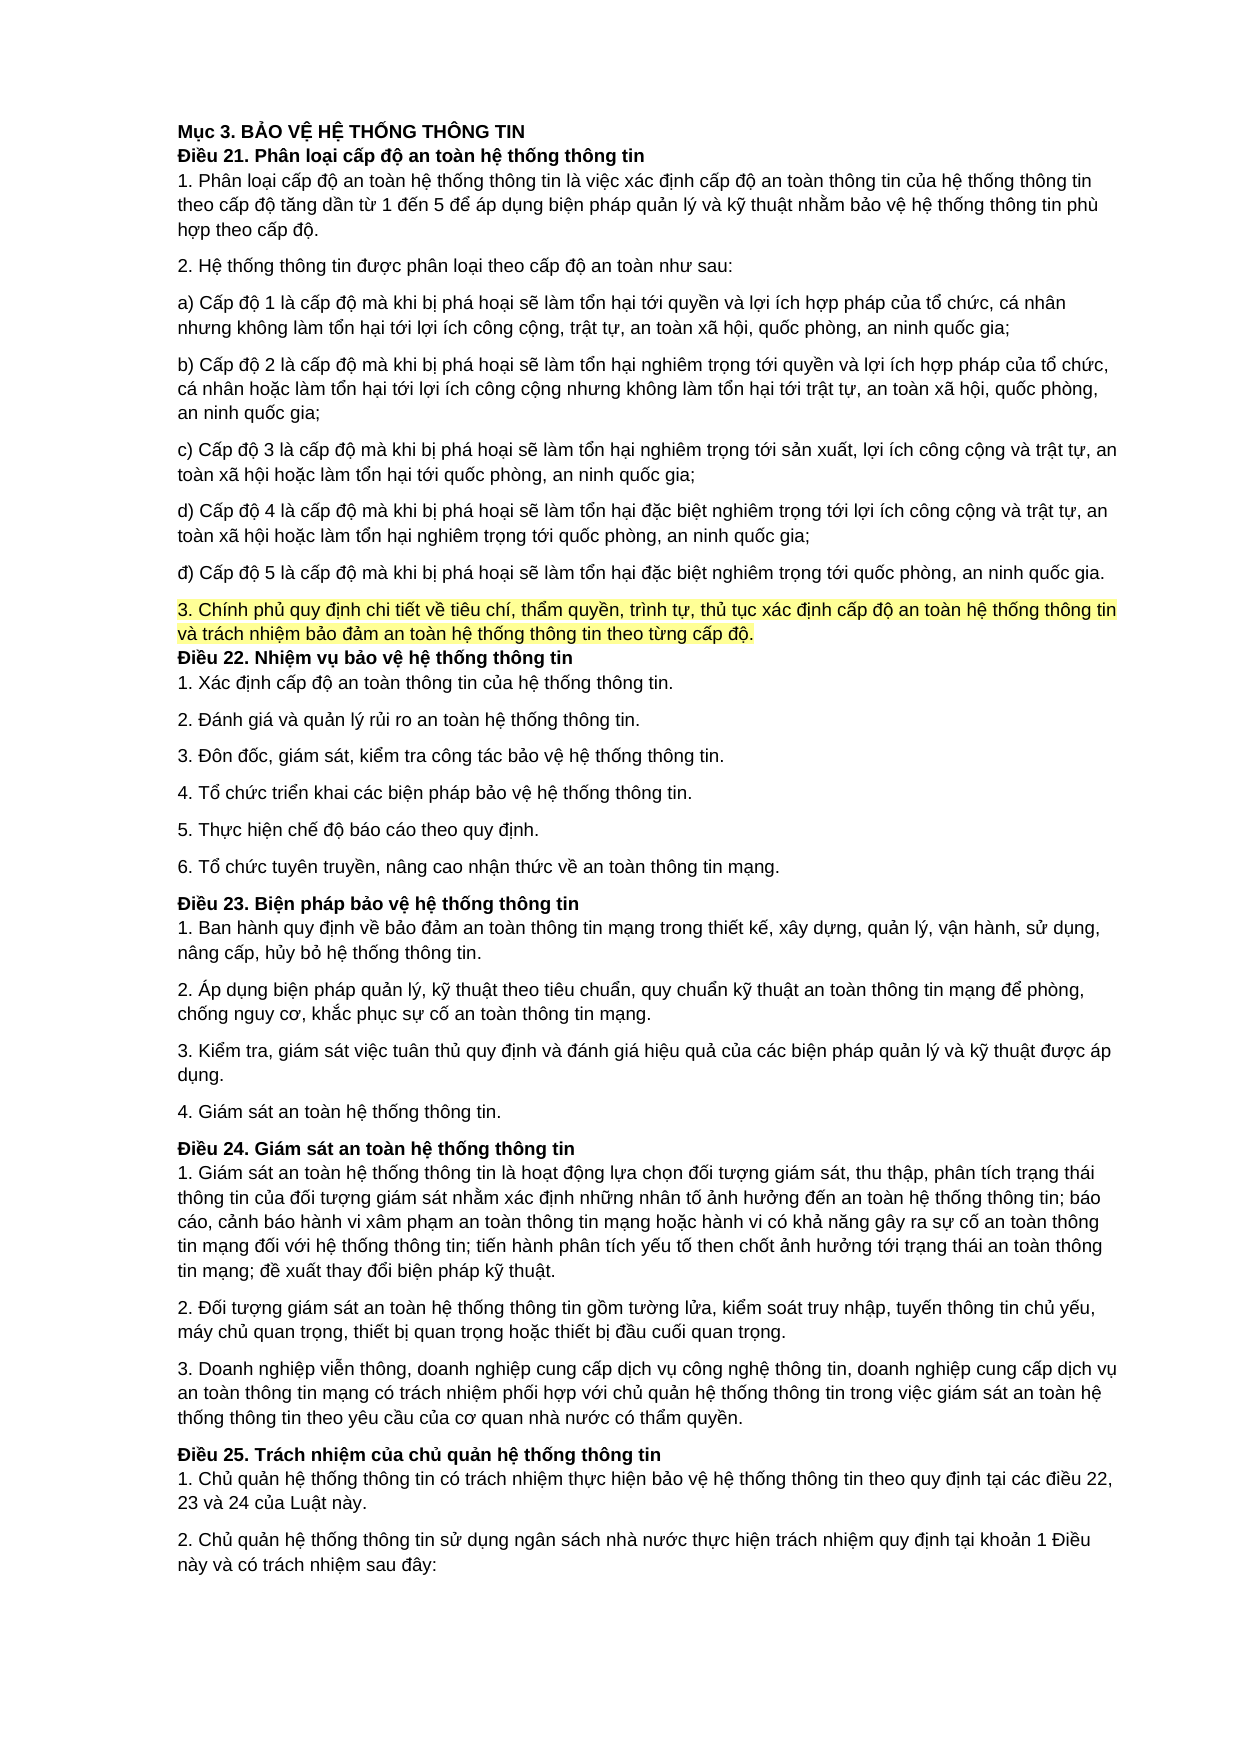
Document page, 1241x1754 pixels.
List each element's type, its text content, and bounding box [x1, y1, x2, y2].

text 4. Giám sát an toàn hệ thống thông tin. [177, 1098, 1122, 1122]
text 1. Ban hành quy định về bảo đảm an toàn thông tin mạng trong thiết kế, xây dựng, quản lý, vận hành, sử dụng, nâng cấp, hủy bỏ hệ thống thông tin. [177, 914, 1122, 963]
text Điều 23. Biện pháp bảo vệ hệ thống thông tin [177, 890, 1122, 914]
text 4. Tổ chức triển khai các biện pháp bảo vệ hệ thống thông tin. [177, 779, 1122, 804]
text 2. Hệ thống thông tin được phân loại theo cấp độ an toàn như sau: [177, 252, 1122, 277]
text 3. Đôn đốc, giám sát, kiểm tra công tác bảo vệ hệ thống thông tin. [177, 742, 1122, 767]
text 5. Thực hiện chế độ báo cáo theo quy định. [177, 816, 1122, 841]
text 3. Kiểm tra, giám sát việc tuân thủ quy định và đánh giá hiệu quả của các biện pháp quản lý và kỹ thuật được áp dụng. [177, 1037, 1122, 1086]
text 2. Áp dụng biện pháp quản lý, kỹ thuật theo tiêu chuẩn, quy chuẩn kỹ thuật an toàn thông tin mạng để phòng, chống nguy cơ, khắc phục sự cố an toàn thông tin mạng. [177, 976, 1122, 1024]
text 2. Đánh giá và quản lý rủi ro an toàn hệ thống thông tin. [177, 706, 1122, 730]
text 1. Xác định cấp độ an toàn thông tin của hệ thống thông tin. [177, 669, 1122, 693]
text a) Cấp độ 1 là cấp độ mà khi bị phá hoại sẽ làm tổn hại tới quyền và lợi ích hợp pháp của tổ chức, cá nhân nhưng không làm tổn hại tới lợi ích công cộng, trật tự, an toàn xã hội, quốc phòng, an ninh quốc gia; [177, 289, 1122, 338]
text 6. Tổ chức tuyên truyền, nâng cao nhận thức về an toàn thông tin mạng. [177, 853, 1122, 877]
text Điều 25. Trách nhiệm của chủ quản hệ thống thông tin [177, 1441, 1122, 1465]
text d) Cấp độ 4 là cấp độ mà khi bị phá hoại sẽ làm tổn hại đặc biệt nghiêm trọng tới lợi ích công cộng và trật tự, an toàn xã hội hoặc làm tổn hại nghiêm trọng tới quốc phòng, an ninh quốc gia; [177, 497, 1122, 546]
text Điều 24. Giám sát an toàn hệ thống thông tin [177, 1135, 1122, 1159]
text b) Cấp độ 2 là cấp độ mà khi bị phá hoại sẽ làm tổn hại nghiêm trọng tới quyền và lợi ích hợp pháp của tổ chức, cá nhân hoặc làm tổn hại tới lợi ích công cộng nhưng không làm tổn hại tới trật tự, an toàn xã hội, quốc phòng, an ninh quốc gia; [177, 351, 1122, 424]
text Điều 22. Nhiệm vụ bảo vệ hệ thống thông tin [177, 644, 1122, 669]
text Điều 21. Phân loại cấp độ an toàn hệ thống thông tin [177, 142, 1122, 167]
text 3. Doanh nghiệp viễn thông, doanh nghiệp cung cấp dịch vụ công nghệ thông tin, doanh nghiệp cung cấp dịch vụ an toàn thông tin mạng có trách nhiệm phối hợp với chủ quản hệ thống thông tin trong việc giám sát an toàn hệ thống thông tin theo yêu cầu của cơ quan nhà nước có thẩm quyền. [177, 1355, 1122, 1428]
text c) Cấp độ 3 là cấp độ mà khi bị phá hoại sẽ làm tổn hại nghiêm trọng tới sản xuất, lợi ích công cộng và trật tự, an toàn xã hội hoặc làm tổn hại tới quốc phòng, an ninh quốc gia; [177, 436, 1122, 485]
text Mục 3. BẢO VỆ HỆ THỐNG THÔNG TIN [177, 118, 1122, 142]
text 2. Chủ quản hệ thống thông tin sử dụng ngân sách nhà nước thực hiện trách nhiệm quy định tại khoản 1 Điều này và có trách nhiệm sau đây: [177, 1526, 1122, 1575]
text 1. Giám sát an toàn hệ thống thông tin là hoạt động lựa chọn đối tượng giám sát, thu thập, phân tích trạng thái thông tin của đối tượng giám sát nhằm xác định những nhân tố ảnh hưởng đến an toàn hệ thống thông tin; báo cáo, cảnh báo hành vi xâm phạm an toàn thông tin mạng hoặc hành vi có khả năng gây ra sự cố an toàn thông tin mạng đối với hệ thống thông tin; tiến hành phân tích yếu tố then chốt ảnh hưởng tới trạng thái an toàn thông tin mạng; đề xuất thay đổi biện pháp kỹ thuật. [177, 1159, 1122, 1281]
text 3. Chính phủ quy định chi tiết về tiêu chí, thẩm quyền, trình tự, thủ tục xác định cấp độ an toàn hệ thống thông tin và trách nhiệm bảo đảm an toàn hệ thống thông tin theo từng cấp độ. [177, 596, 1122, 644]
text 1. Phân loại cấp độ an toàn hệ thống thông tin là việc xác định cấp độ an toàn thông tin của hệ thống thông tin theo cấp độ tăng dần từ 1 đến 5 để áp dụng biện pháp quản lý và kỹ thuật nhằm bảo vệ hệ thống thông tin phù hợp theo cấp độ. [177, 167, 1122, 240]
text 1. Chủ quản hệ thống thông tin có trách nhiệm thực hiện bảo vệ hệ thống thông tin theo quy định tại các điều 22, 23 và 24 của Luật này. [177, 1465, 1122, 1514]
text 2. Đối tượng giám sát an toàn hệ thống thông tin gồm tường lửa, kiểm soát truy nhập, tuyến thông tin chủ yếu, máy chủ quan trọng, thiết bị quan trọng hoặc thiết bị đầu cuối quan trọng. [177, 1294, 1122, 1342]
text đ) Cấp độ 5 là cấp độ mà khi bị phá hoại sẽ làm tổn hại đặc biệt nghiêm trọng tới quốc phòng, an ninh quốc gia. [177, 559, 1122, 583]
